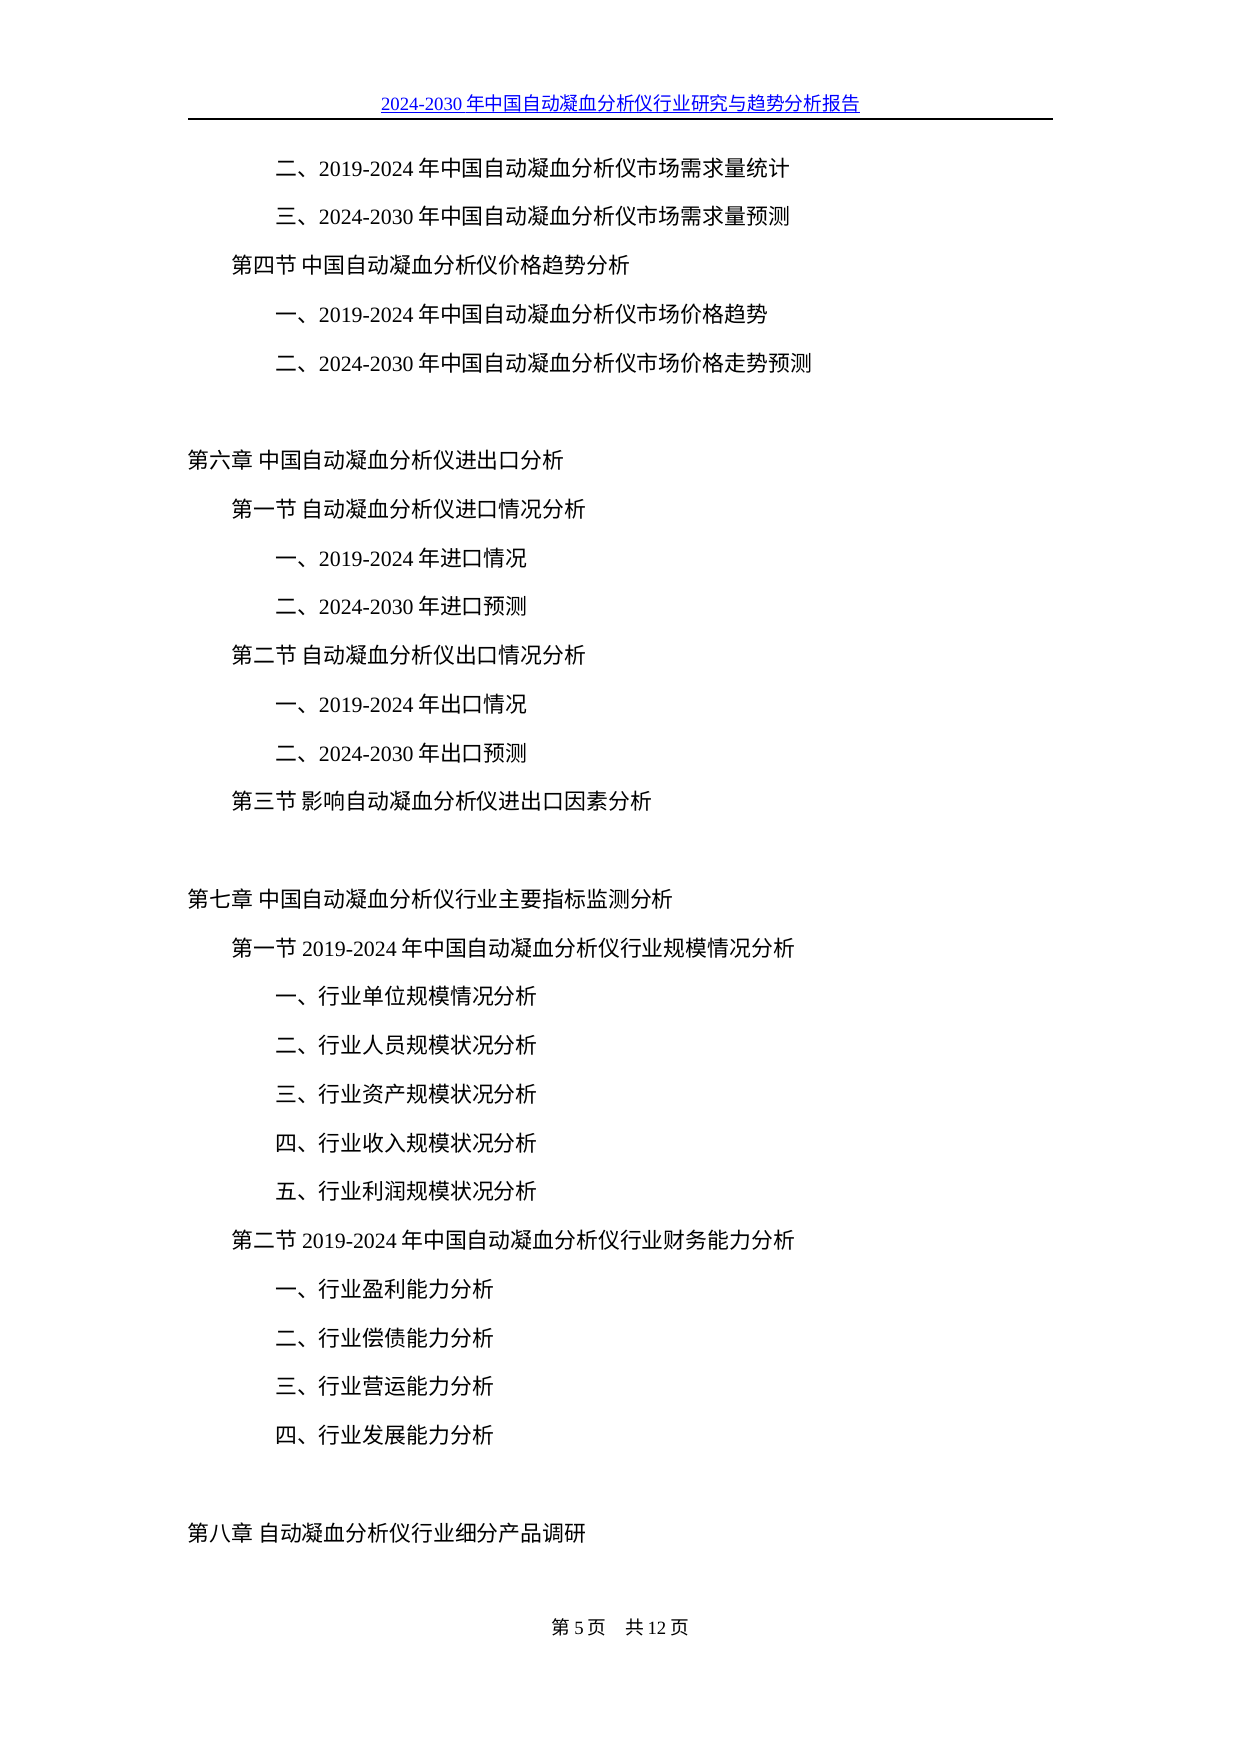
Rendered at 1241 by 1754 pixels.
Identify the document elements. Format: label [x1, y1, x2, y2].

text [187, 150, 1053, 1548]
